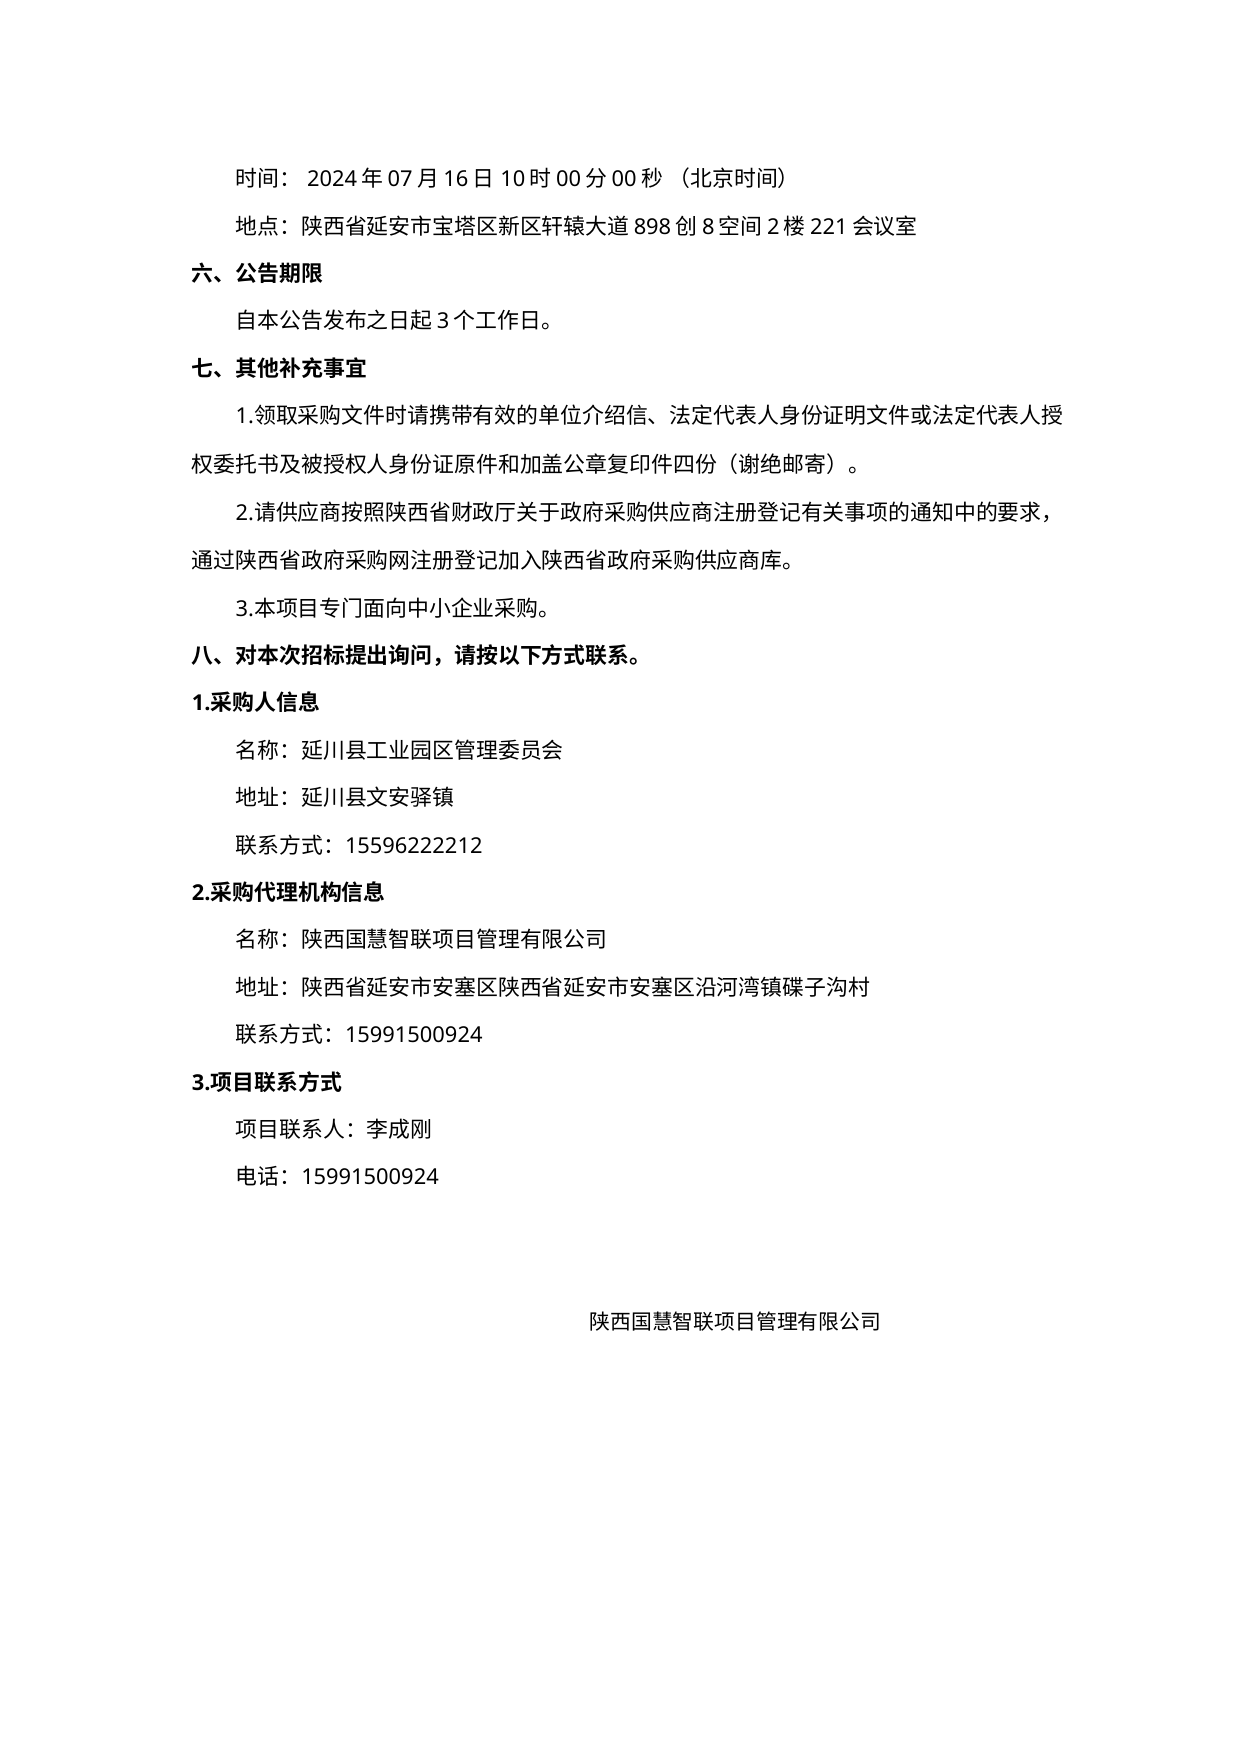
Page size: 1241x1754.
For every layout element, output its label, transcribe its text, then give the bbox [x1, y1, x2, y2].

text 联系方式：15596222212 [192, 828, 1067, 861]
text 地址：陕西省延安市安塞区陕西省延安市安塞区沿河湾镇碟子沟村 [192, 970, 1067, 1003]
text 名称：陕西国慧智联项目管理有限公司 [192, 923, 1067, 956]
text 地址：延川县文安驿镇 [192, 781, 1067, 813]
text 1.领取采购文件时请携带有效的单位介绍信、法定代表人身份证明文件或法定代表人授权委托书及被授权人身份证原件和加盖公章复印件四份（谢绝邮寄）。 [192, 399, 1067, 480]
text 地点：陕西省延安市宝塔区新区轩辕大道898创8空间2楼221会议室 [192, 209, 1067, 242]
text 自本公告发布之日起3个工作日。 [192, 304, 1067, 337]
text 联系方式：15991500924 [192, 1018, 1067, 1050]
text 电话：15991500924 [192, 1160, 1067, 1192]
text 七、其他补充事宜 [192, 352, 1067, 384]
text 3.项目联系方式 [192, 1065, 1067, 1098]
text 时间： 2024年07月16日 10时00分00秒 （北京时间） [192, 162, 1067, 194]
text 六、公告期限 [192, 257, 1067, 289]
text 八、对本次招标提出询问，请按以下方式联系。 [192, 639, 1067, 671]
text 项目联系人：李成刚 [192, 1113, 1067, 1145]
text 2.采购代理机构信息 [192, 876, 1067, 908]
text 3.本项目专门面向中小企业采购。 [192, 591, 1067, 624]
text 2.请供应商按照陕西省财政厅关于政府采购供应商注册登记有关事项的通知中的要求，通过陕西省政府采购网注册登记加入陕西省政府采购供应商库。 [192, 495, 1067, 576]
text 陕西国慧智联项目管理有限公司 [192, 1305, 1067, 1370]
text 1.采购人信息 [192, 686, 1067, 718]
text 名称：延川县工业园区管理委员会 [192, 733, 1067, 766]
